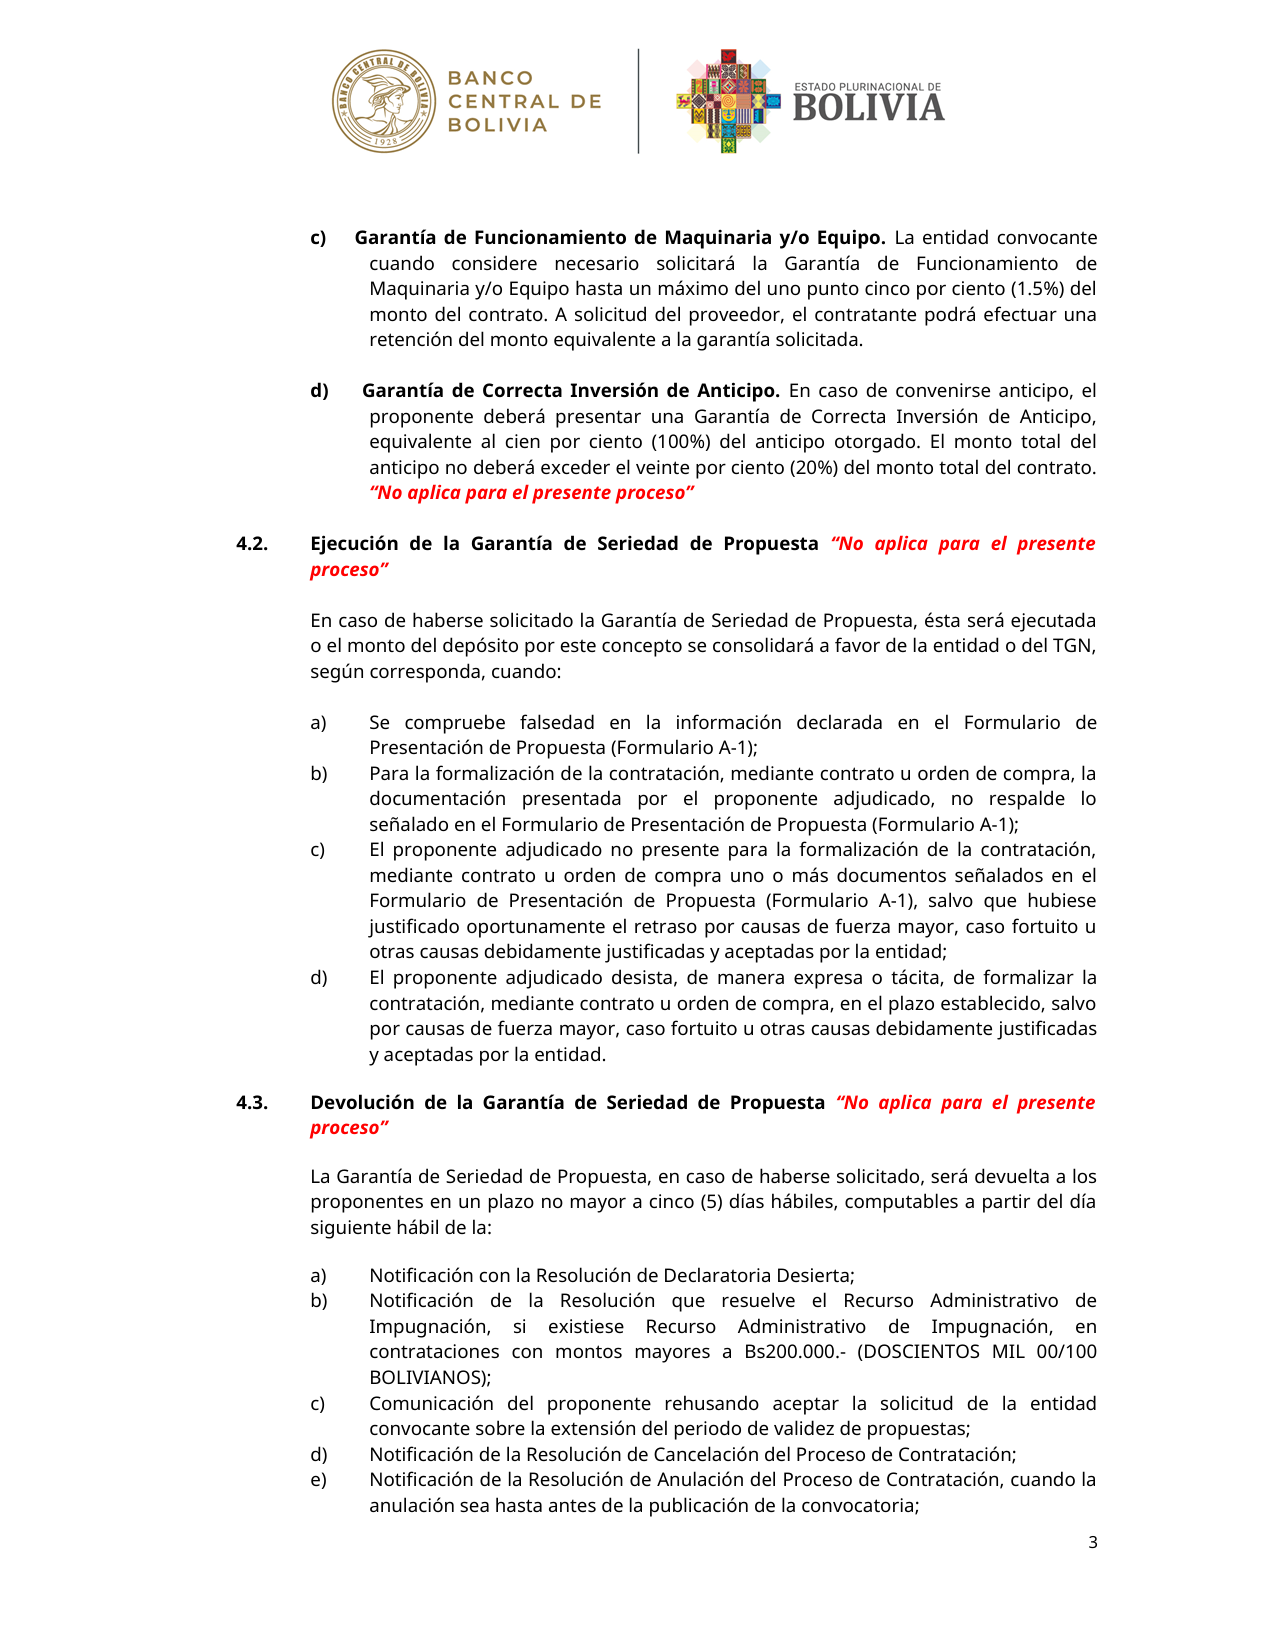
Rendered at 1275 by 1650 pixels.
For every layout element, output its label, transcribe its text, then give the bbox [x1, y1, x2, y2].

text En caso de haberse solicitado la Garantía de Seriedad de Propuesta, ésta será ejecutada o el monto del depósito por este concepto se consolidará a favor de la entidad o del TGN, según corresponda, cuando: [310, 607, 1098, 684]
list Comunicación del proponente rehusando aceptar la solicitud de la entidad convocante sobre la extensión del periodo de validez de propuestas; [310, 1390, 1098, 1441]
subtitle Ejecución de la Garantía de Seriedad de Propuesta “No aplica para el presente proceso” [236, 531, 1098, 582]
list El proponente adjudicado no presente para la formalización de la contratación, mediante contrato u orden de compra uno o más documentos señalados en el Formulario de Presentación de Propuesta (Formulario A-1), salvo que hubiese justificado oportunamente el retraso por causas de fuerza mayor, caso fortuito u otras causas debidamente justificadas y aceptadas por la entidad; [310, 837, 1098, 964]
list Notificación con la Resolución de Declaratoria Desierta; [310, 1262, 1098, 1288]
list Para la formalización de la contratación, mediante contrato u orden de compra, la documentación presentada por el proponente adjudicado, no respalde lo señalado en el Formulario de Presentación de Propuesta (Formulario A-1); [310, 760, 1098, 837]
list Garantía de Correcta Inversión de Anticipo. En caso de convenirse anticipo, el proponente deberá presentar una Garantía de Correcta Inversión de Anticipo, equivalente al cien por ciento (100%) del anticipo otorgado. El monto total del anticipo no deberá exceder el veinte por ciento (20%) del monto total del contrato. “No aplica para el presente proceso” [310, 377, 1098, 505]
subtitle Devolución de la Garantía de Seriedad de Propuesta “No aplica para el presente proceso” [236, 1089, 1098, 1140]
list El proponente adjudicado desista, de manera expresa o tácita, de formalizar la contratación, mediante contrato u orden de compra, en el plazo establecido, salvo por causas de fuerza mayor, caso fortuito u otras causas debidamente justificadas y aceptadas por la entidad. [310, 964, 1098, 1066]
list Se compruebe falsedad en la información declarada en el Formulario de Presentación de Propuesta (Formulario A-1); [310, 709, 1098, 760]
list Notificación de la Resolución de Cancelación del Proceso de Contratación; [310, 1441, 1098, 1466]
picture [0, 2, 1275, 193]
list Notificación de la Resolución que resuelve el Recurso Administrativo de Impugnación, si existiese Recurso Administrativo de Impugnación, en contrataciones con montos mayores a Bs200.000.- (DOSCIENTOS MIL 00/100 BOLIVIANOS); [310, 1288, 1098, 1390]
list Garantía de Funcionamiento de Maquinaria y/o Equipo. La entidad convocante cuando considere necesario solicitará la Garantía de Funcionamiento de Maquinaria y/o Equipo hasta un máximo del uno punto cinco por ciento (1.5%) del monto del contrato. A solicitud del proveedor, el contratante podrá efectuar una retención del monto equivalente a la garantía solicitada. [310, 224, 1098, 352]
text La Garantía de Seriedad de Propuesta, en caso de haberse solicitado, será devuelta a los proponentes en un plazo no mayor a cinco (5) días hábiles, computables a partir del día siguiente hábil de la: [310, 1163, 1098, 1239]
list Notificación de la Resolución de Anulación del Proceso de Contratación, cuando la anulación sea hasta antes de la publicación de la convocatoria; [310, 1466, 1098, 1517]
